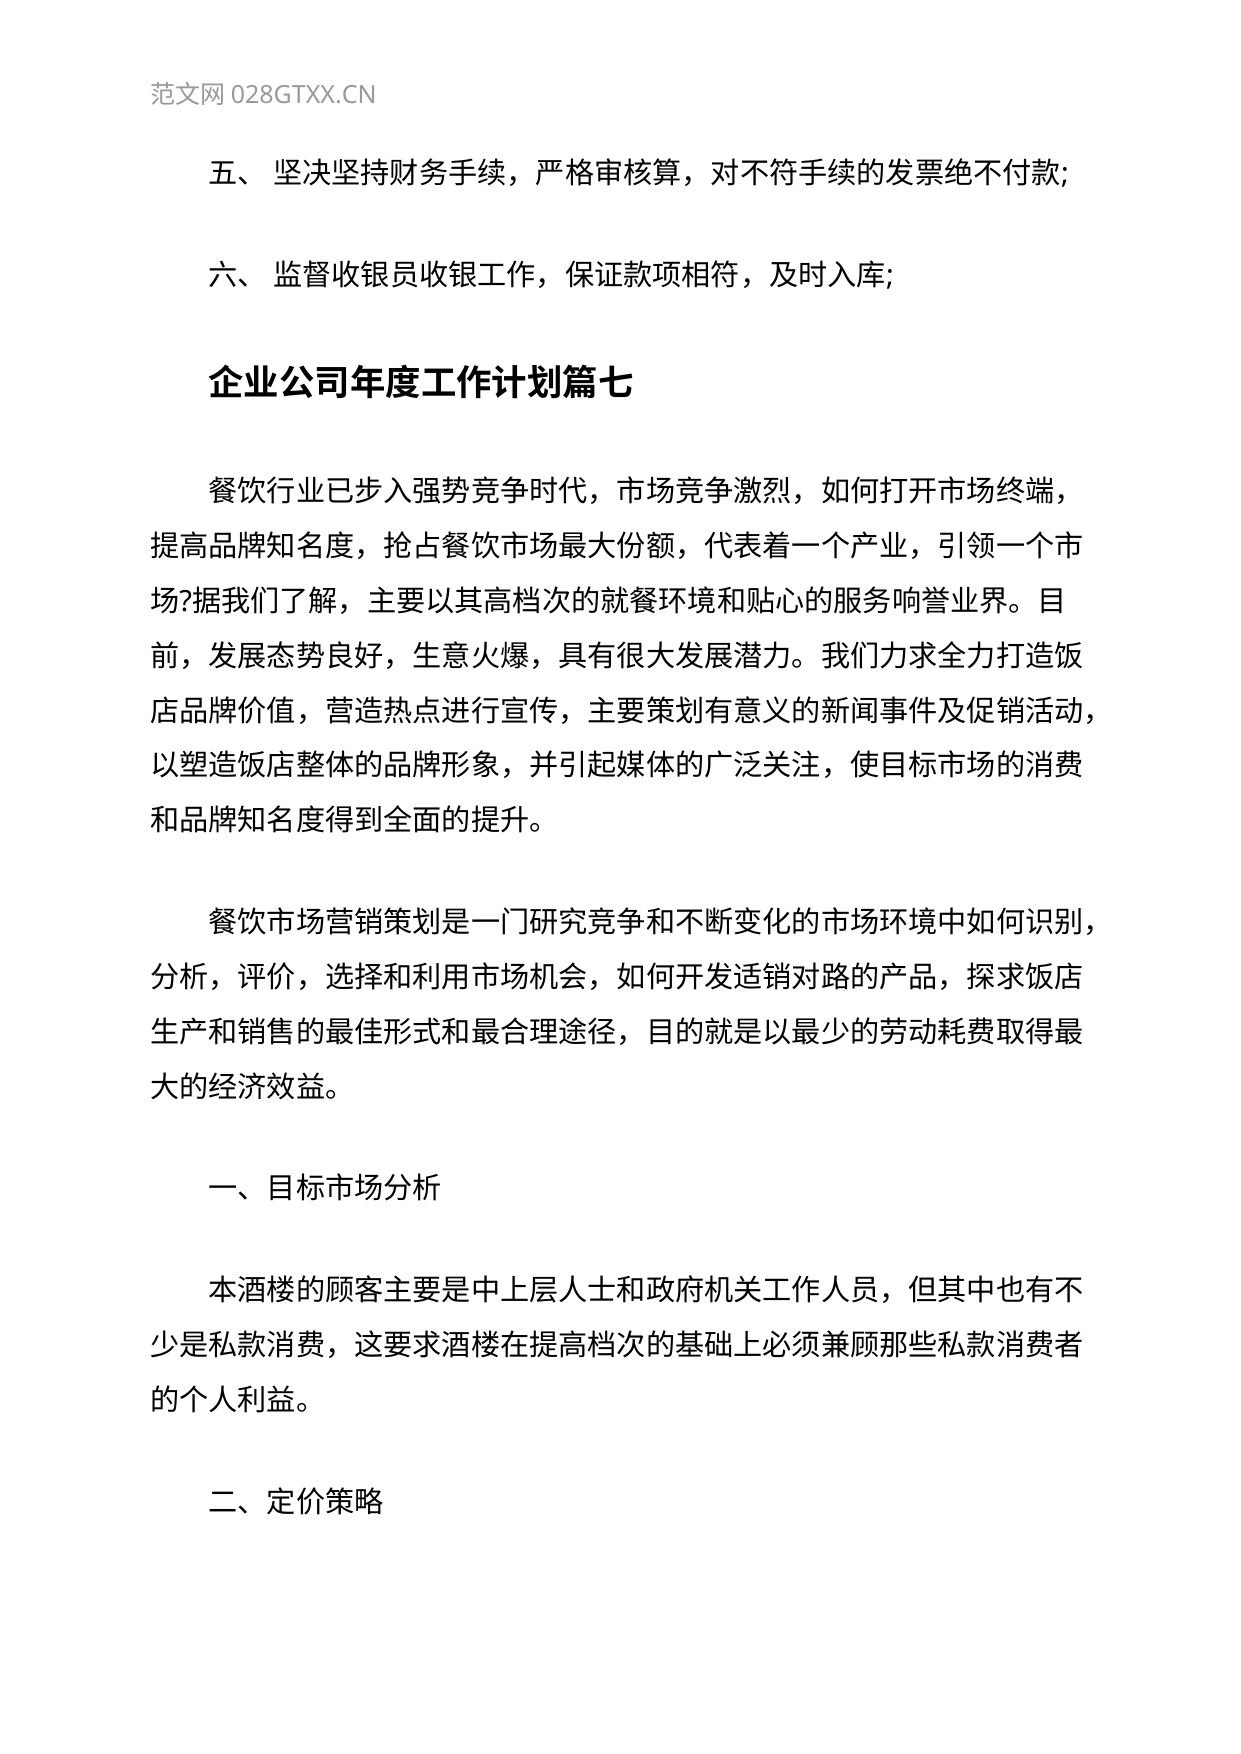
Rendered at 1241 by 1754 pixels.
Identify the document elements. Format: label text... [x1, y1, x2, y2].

text 六、 监督收银员收银工作，保证款项相符，及时入库; [150, 252, 1090, 294]
text 一、目标市场分析 [150, 1165, 1090, 1207]
text 餐饮市场营销策划是一门研究竞争和不断变化的市场环境中如何识别，分析，评价，选择和利用市场机会，如何开发适销对路的产品，探求饭店生产和销售的最佳形式和最合理途径，目的就是以最少的劳动耗费取得最大的经济效益。 [150, 899, 1090, 1106]
text 本酒楼的顾客主要是中上层人士和政府机关工作人员，但其中也有不少是私款消费，这要求酒楼在提高档次的基础上必须兼顾那些私款消费者的个人利益。 [150, 1267, 1090, 1419]
text 企业公司年度工作计划篇七 [150, 354, 1090, 405]
text 餐饮行业已步入强势竞争时代，市场竞争激烈，如何打开市场终端，提高品牌知名度，抢占餐饮市场最大份额，代表着一个产业，引领一个市场?据我们了解，主要以其高档次的就餐环境和贴心的服务响誉业界。目前，发展态势良好，生意火爆，具有很大发展潜力。我们力求全力打造饭店品牌价值，营造热点进行宣传，主要策划有意义的新闻事件及促销活动，以塑造饭店整体的品牌形象，并引起媒体的广泛关注，使目标市场的消费和品牌知名度得到全面的提升。 [150, 467, 1090, 839]
text 二、定价策略 [150, 1478, 1090, 1521]
text 五、 坚决坚持财务手续，严格审核算，对不符手续的发票绝不付款; [150, 150, 1090, 192]
